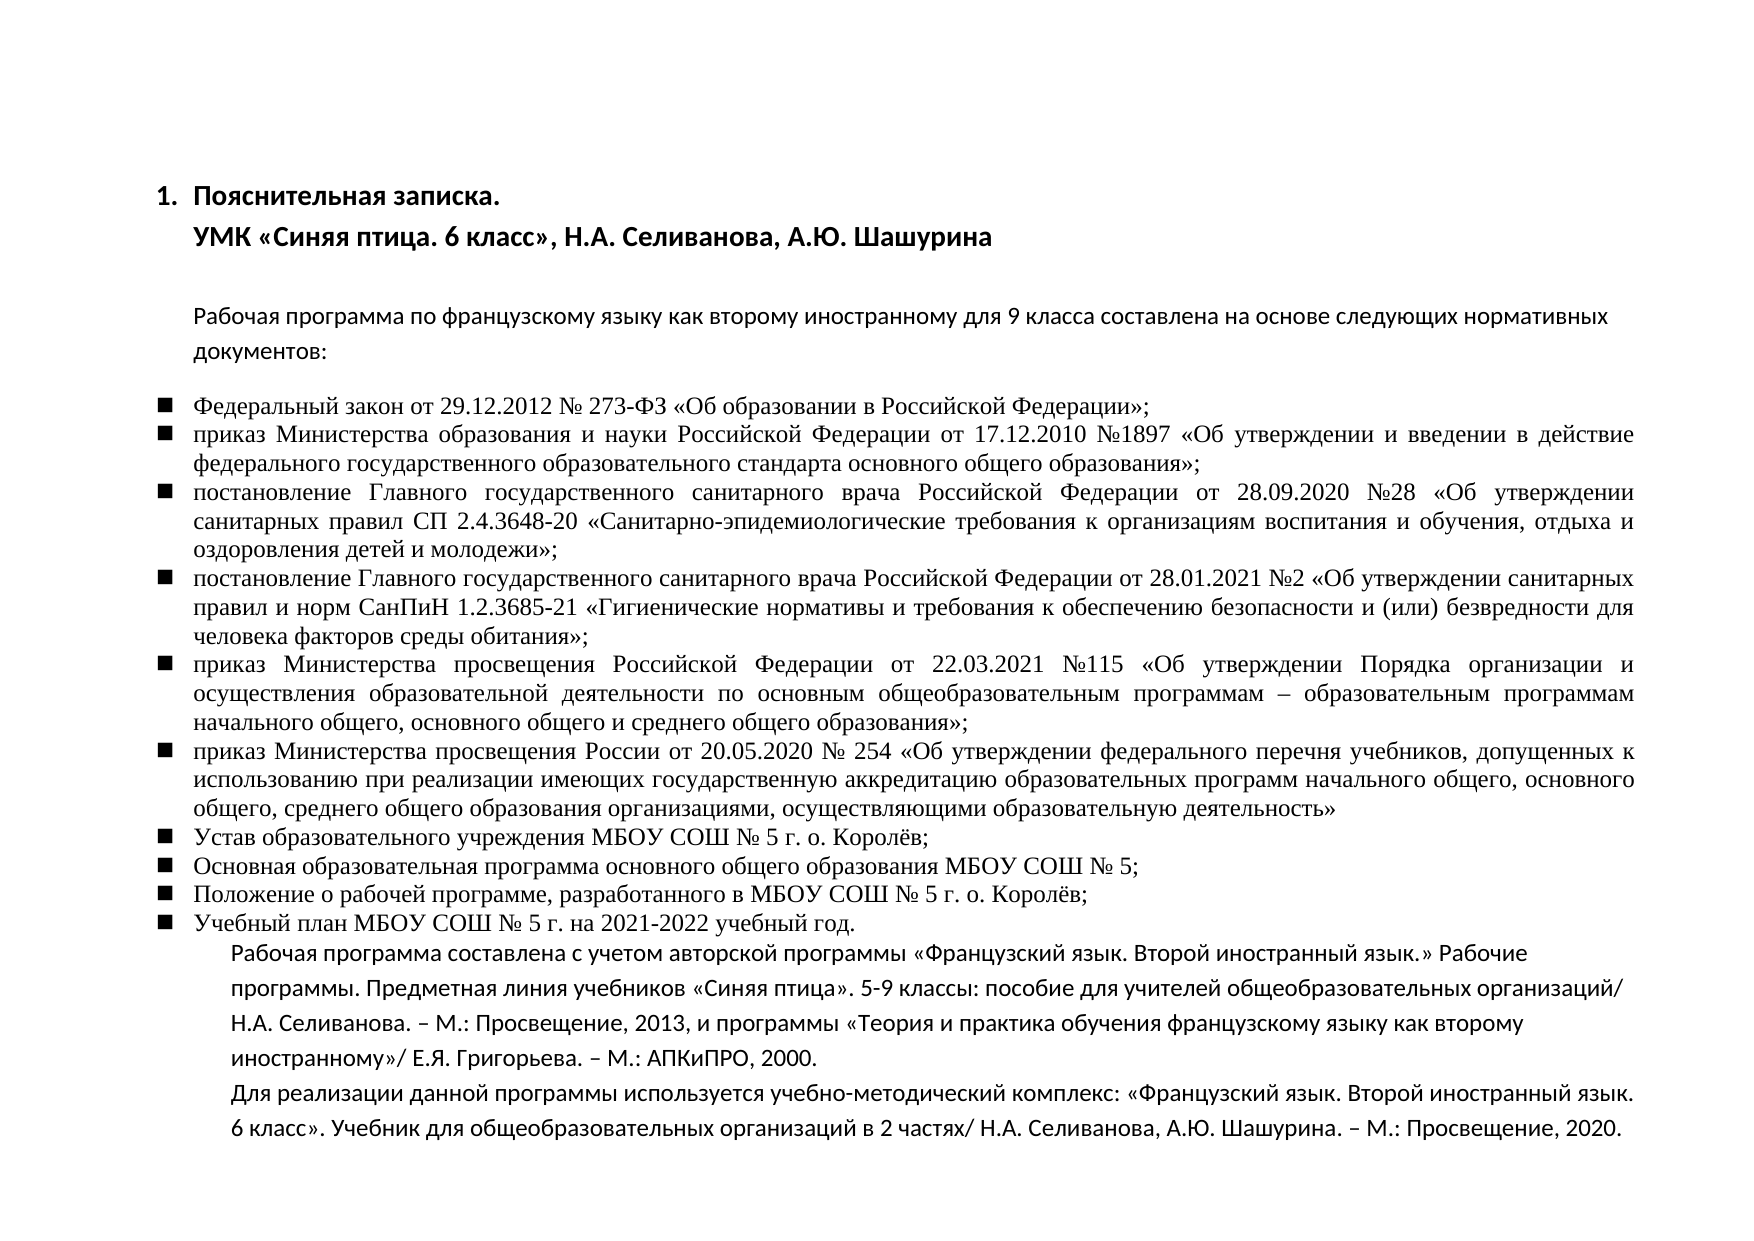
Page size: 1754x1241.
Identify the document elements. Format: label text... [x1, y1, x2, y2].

list Пояснительная записка. [156, 177, 1636, 213]
list Учебный план МБОУ СОШ № 5 г. на 2021-2022 учебный год. [156, 908, 1636, 937]
list приказ Министерства просвещения России от 20.05.2020 № 254 «Об утверждении федерального перечня учебников, допущенных к использованию при реализации имеющих государственную аккредитацию образовательных программ начального общего, основного общего, среднего общего образования организациями, осуществляющими образовательную деятельность» [156, 736, 1636, 822]
list постановление Главного государственного санитарного врача Российской Федерации от 28.01.2021 №2 «Об утверждении санитарных правил и норм СанПиН 1.2.3685-21 «Гигиенические нормативы и требования к обеспечению безопасности и (или) безвредности для человека факторов среды обитания»; [156, 563, 1636, 649]
list Положение о рабочей программе, разработанного в МБОУ СОШ № 5 г. о. Королёв; [156, 879, 1636, 908]
list УМК «Синяя птица. 6 класс», Н.А. Селиванова, А.Ю. Шашурина [193, 218, 1636, 254]
list приказ Министерства просвещения Российской Федерации от 22.03.2021 №115 «Об утверждении Порядка организации и осуществления образовательной деятельности по основным общеобразовательным программам – образовательным программам начального общего, основного общего и среднего общего образования»; [156, 649, 1636, 736]
list приказ Министерства образования и науки Российской Федерации от 17.12.2010 №1897 «Об утверждении и введении в действие федерального государственного образовательного стандарта основного общего образования»; [156, 419, 1636, 477]
list Рабочая программа составлена с учетом авторской программы «Французский язык. Второй иностранный язык.» Рабочие программы. Предметная линия учебников «Синяя птица». 5-9 классы: пособие для учителей общеобразовательных организаций/ Н.А. Селиванова. – М.: Просвещение, 2013, и программы «Теория и практика обучения французскому языку как второму иностранному»/ Е.Я. Григорьева. – М.: АПКиПРО, 2000. [231, 937, 1636, 1073]
list Для реализации данной программы используется учебно-методический комплекс: «Французский язык. Второй иностранный язык. 6 класс». Учебник для общеобразовательных организаций в 2 частях/ Н.А. Селиванова, А.Ю. Шашурина. – М.: Просвещение, 2020. [231, 1077, 1636, 1143]
list Рабочая программа по французскому языку как второму иностранному для 9 класса составлена на основе следующих нормативных документов: [193, 300, 1636, 366]
list Основная образовательная программа основного общего образования МБОУ СОШ № 5; [156, 851, 1636, 879]
list постановление Главного государственного санитарного врача Российской Федерации от 28.09.2020 №28 «Об утверждении санитарных правил СП 2.4.3648-20 «Санитарно-эпидемиологические требования к организациям воспитания и обучения, отдыха и оздоровления детей и молодежи»; [156, 477, 1636, 563]
list Федеральный закон от 29.12.2012 № 273-ФЗ «Об образовании в Российской Федерации»; [156, 391, 1636, 419]
list Устав образовательного учреждения МБОУ СОШ № 5 г. о. Королёв; [156, 822, 1636, 851]
